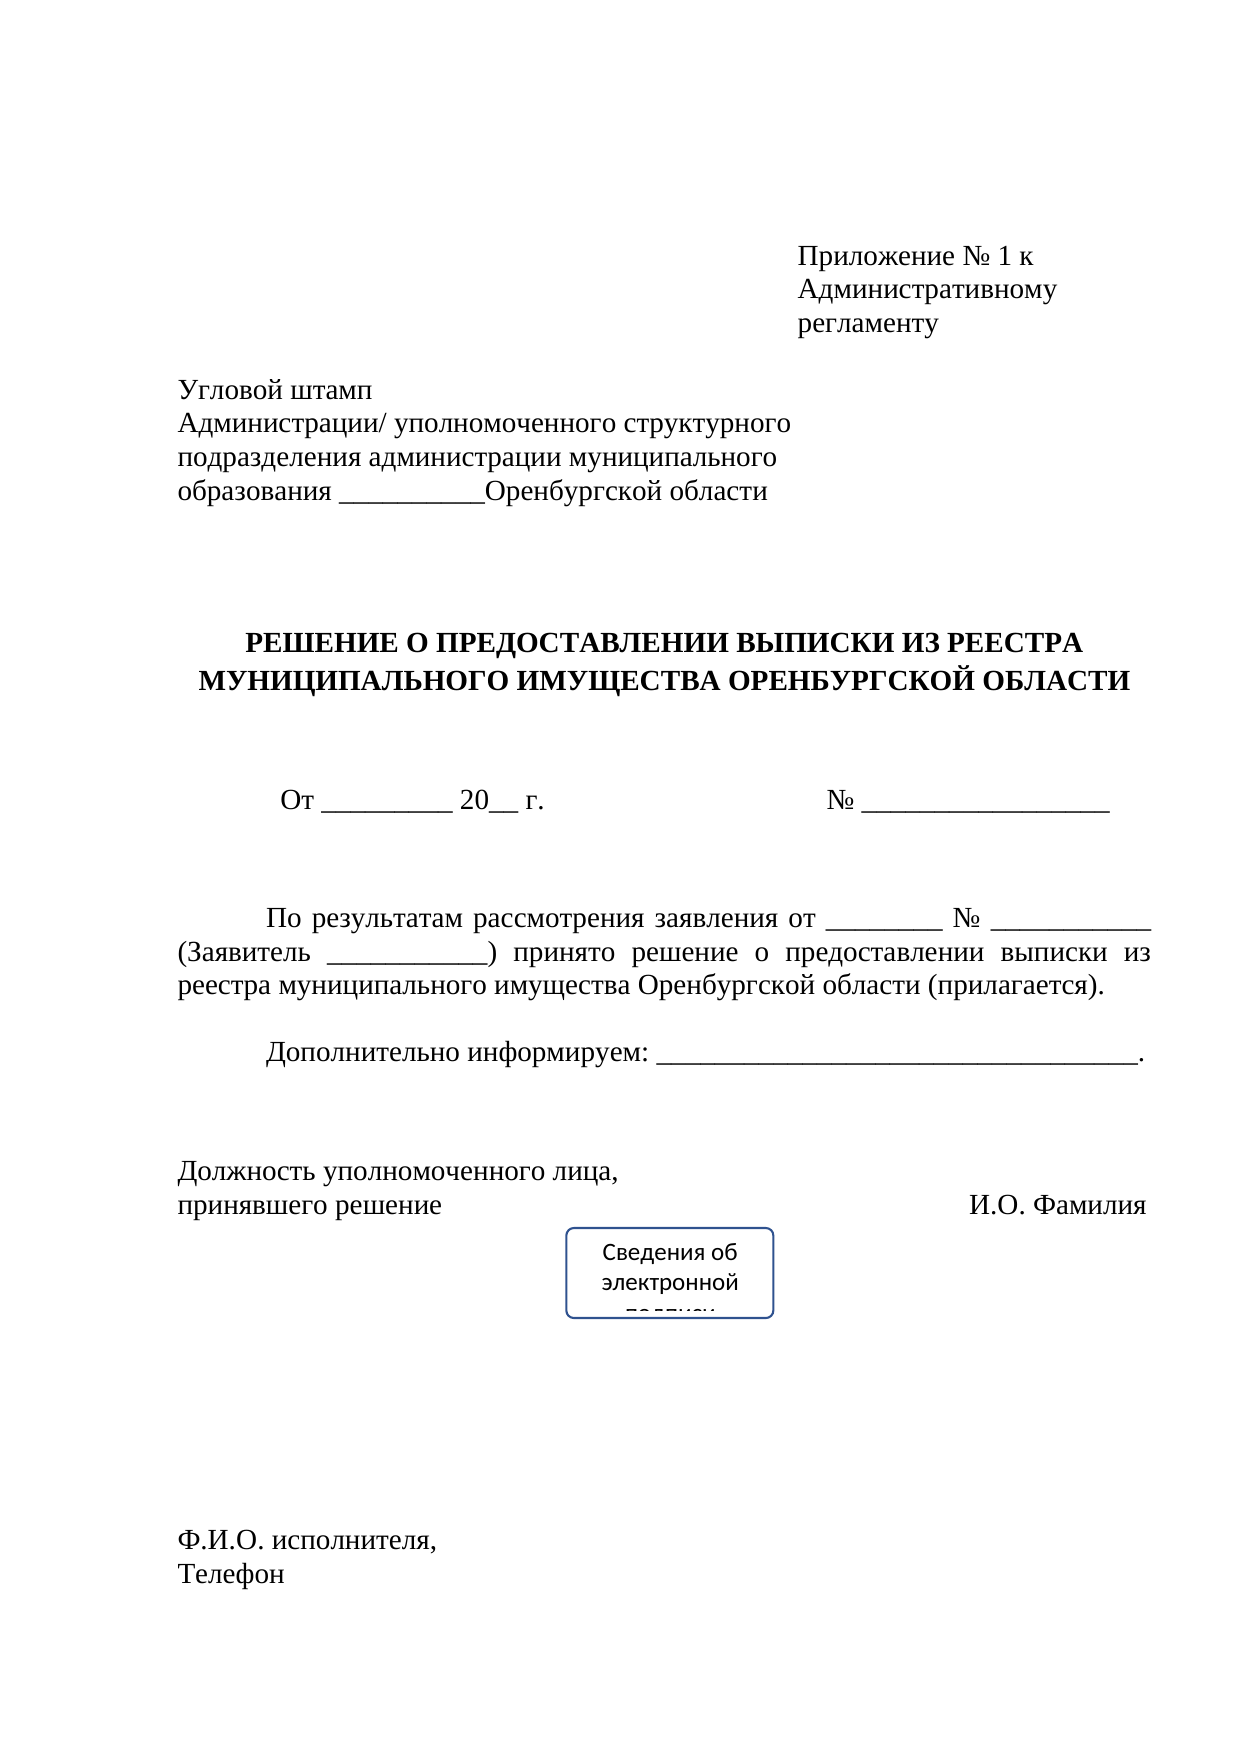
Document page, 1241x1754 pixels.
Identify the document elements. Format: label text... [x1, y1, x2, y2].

text образования __________Оренбургской области [177, 473, 1152, 506]
text подразделения администрации муниципального [177, 439, 1152, 473]
text принявшего решение И.О. Фамилия [177, 1187, 1152, 1220]
text Должность уполномоченного лица, [177, 1153, 1152, 1187]
text Администрации/ уполномоченного структурного [177, 406, 1152, 439]
text Ф.И.О. исполнителя, [177, 1522, 1152, 1556]
text Дополнительно информируем: _________________________________. [177, 1034, 1152, 1068]
text По результатам рассмотрения заявления от ________ № ___________ (Заявитель ___________) принято решение о предоставлении выписки из реестра муниципального имущества Оренбургской области (прилагается). [177, 900, 1152, 1001]
text Угловой штамп [177, 372, 1152, 406]
text Телефон [177, 1556, 1152, 1589]
table_header № _________________ [815, 782, 1125, 841]
text Приложение № 1 к Административному регламенту [797, 238, 1152, 338]
table_header От _________ 20__ г. [269, 782, 815, 841]
text РЕШЕНИЕ О ПРЕДОСТАВЛЕНИИ ВЫПИСКИ ИЗ РЕЕСТРА МУНИЦИПАЛЬНОГО ИМУЩЕСТВА ОРЕНБУРГСКОЙ ОБЛАСТИ [177, 625, 1152, 697]
